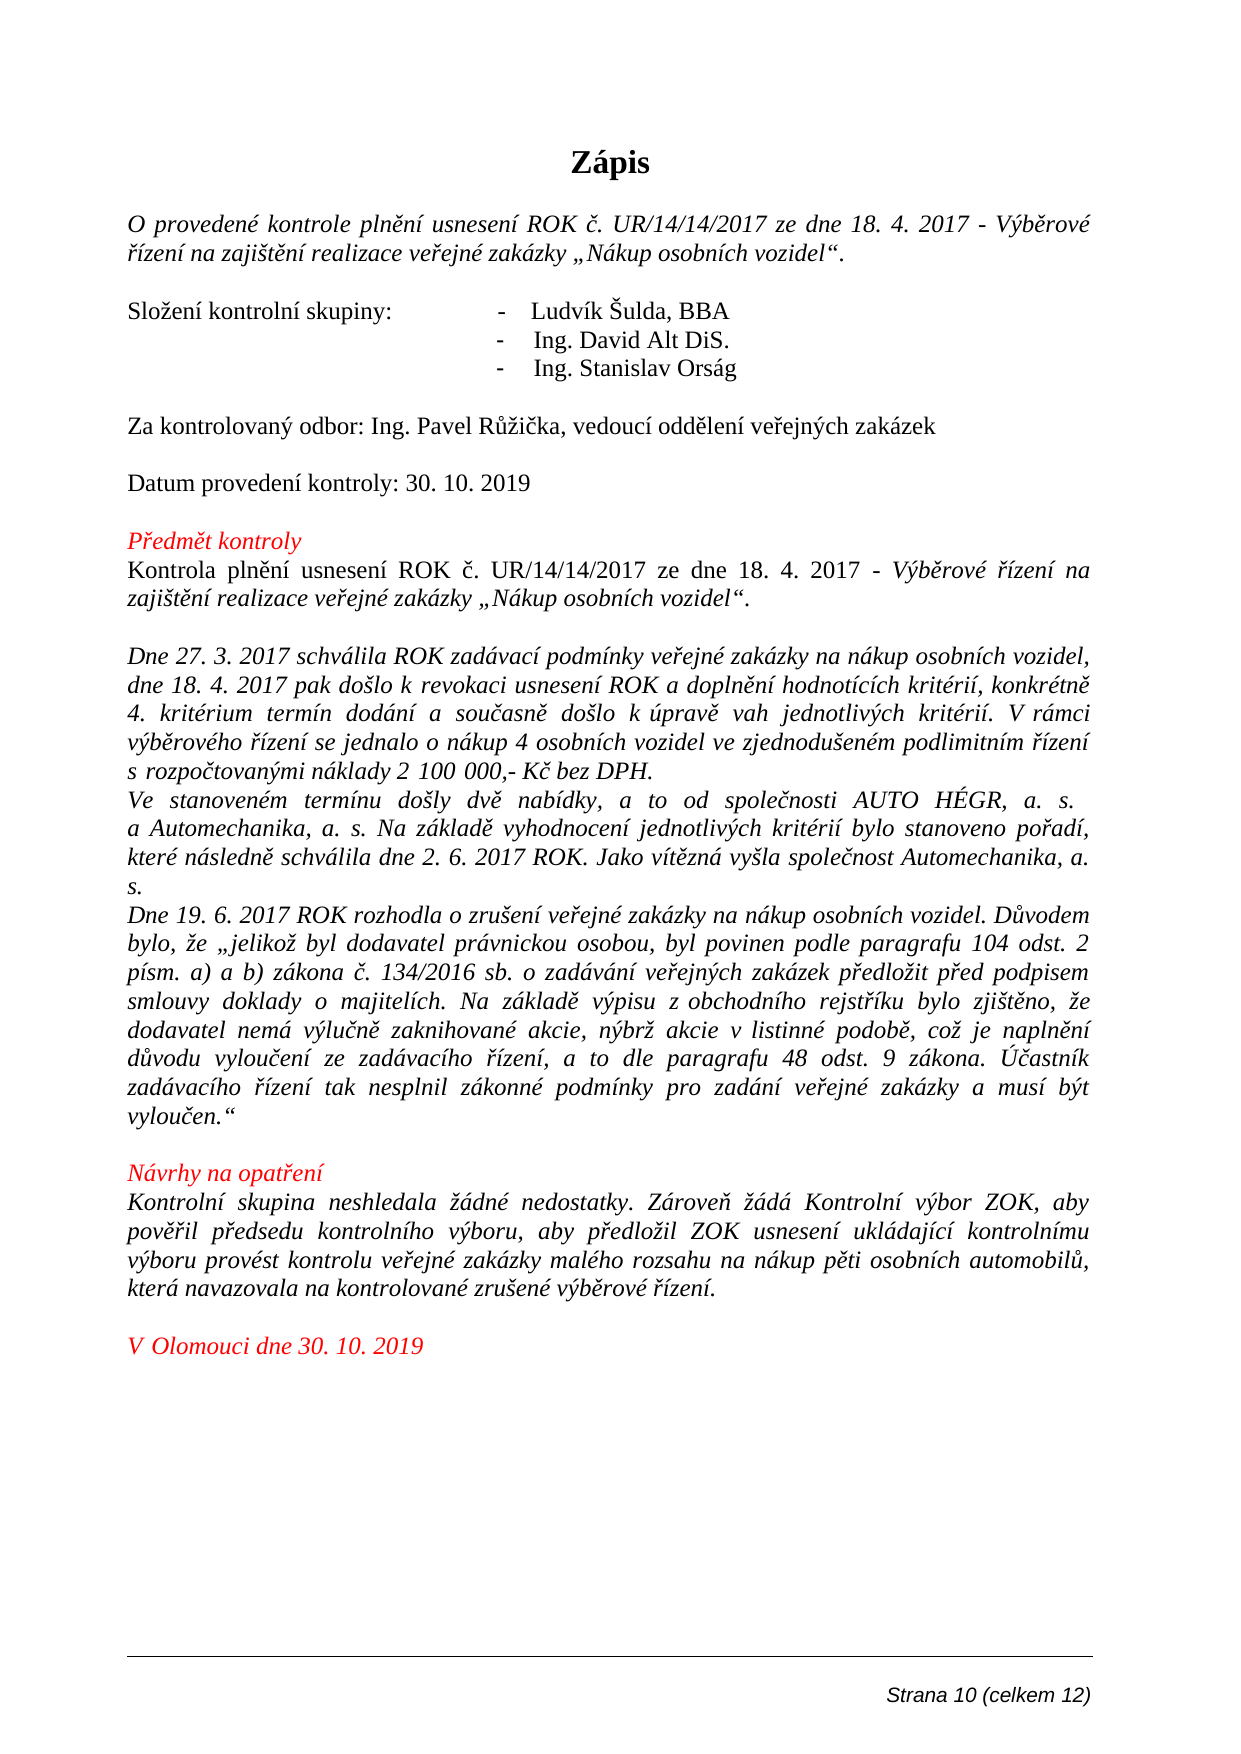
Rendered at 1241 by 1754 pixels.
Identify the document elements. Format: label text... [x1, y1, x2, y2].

text Kontrolní skupina neshledala žádné nedostatky. Zároveň žádá Kontrolní výbor ZOK, aby pověřil předsedu kontrolního výboru, aby předložil ZOK usnesení ukládající kontrolnímu výboru provést kontrolu veřejné zakázky malého rozsahu na nákup pěti osobních automobilů, která navazovala na kontrolované zrušené výběrové řízení. [127, 1187, 1093, 1302]
text Předmět kontroly [127, 526, 1093, 555]
text Zápis [127, 142, 1093, 181]
text Dne 27. 3. 2017 schválila ROK zadávací podmínky veřejné zakázky na nákup osobních vozidel, dne 18. 4. 2017 pak došlo k revokaci usnesení ROK a doplnění hodnotících kritérií, konkrétně 4. kritérium termín dodání a současně došlo k úpravě vah jednotlivých kritérií. V rámci výběrového řízení se jednalo o nákup 4 osobních vozidel ve zjednodušeném podlimitním řízení s rozpočtovanými náklady 2 100 000,- Kč bez DPH. [127, 641, 1093, 785]
text Návrhy na opatření [127, 1158, 1093, 1187]
text Dne 19. 6. 2017 ROK rozhodla o zrušení veřejné zakázky na nákup osobních vozidel. Důvodem bylo, že „jelikož byl dodavatel právnickou osobou, byl povinen podle paragrafu 104 odst. 2 písm. a) a b) zákona č. 134/2016 sb. o zadávání veřejných zakázek předložit před podpisem smlouvy doklady o majitelích. Na základě výpisu z obchodního rejstříku bylo zjištěno, že dodavatel nemá výlučně zaknihované akcie, nýbrž akcie v listinné podobě, což je naplnění důvodu vyloučení ze zadávacího řízení, a to dle paragrafu 48 odst. 9 zákona. Účastník zadávacího řízení tak nesplnil zákonné podmínky pro zadání veřejné zakázky a musí být vyloučen.“ [127, 900, 1093, 1130]
text Za kontrolovaný odbor: Ing. Pavel Růžička, vedoucí oddělení veřejných zakázek [127, 411, 1093, 440]
text Složení kontrolní skupiny: - Ludvík Šulda, BBA [127, 296, 1093, 324]
text O provedené kontrole plnění usnesení ROK č. UR/14/14/2017 ze dne 18. 4. 2017 - Výběrové řízení na zajištění realizace veřejné zakázky „Nákup osobních vozidel“. [127, 209, 1093, 267]
list Ing. David Alt DiS. [496, 324, 1093, 353]
text Kontrola plnění usnesení ROK č. UR/14/14/2017 ze dne 18. 4. 2017 - Výběrové řízení na zajištění realizace veřejné zakázky „Nákup osobních vozidel“. [127, 555, 1093, 612]
text Datum provedení kontroly: 30. 10. 2019 [127, 468, 1093, 497]
list Ing. Stanislav Orság [496, 353, 1093, 382]
text Ve stanoveném termínu došly dvě nabídky, a to od společnosti AUTO HÉGR, a. s. a Automechanika, a. s. Na základě vyhodnocení jednotlivých kritérií bylo stanoveno pořadí, které následně schválila dne 2. 6. 2017 ROK. Jako vítězná vyšla společnost Automechanika, a. s. [127, 785, 1093, 900]
text V Olomouci dne 30. 10. 2019 [127, 1331, 1093, 1360]
